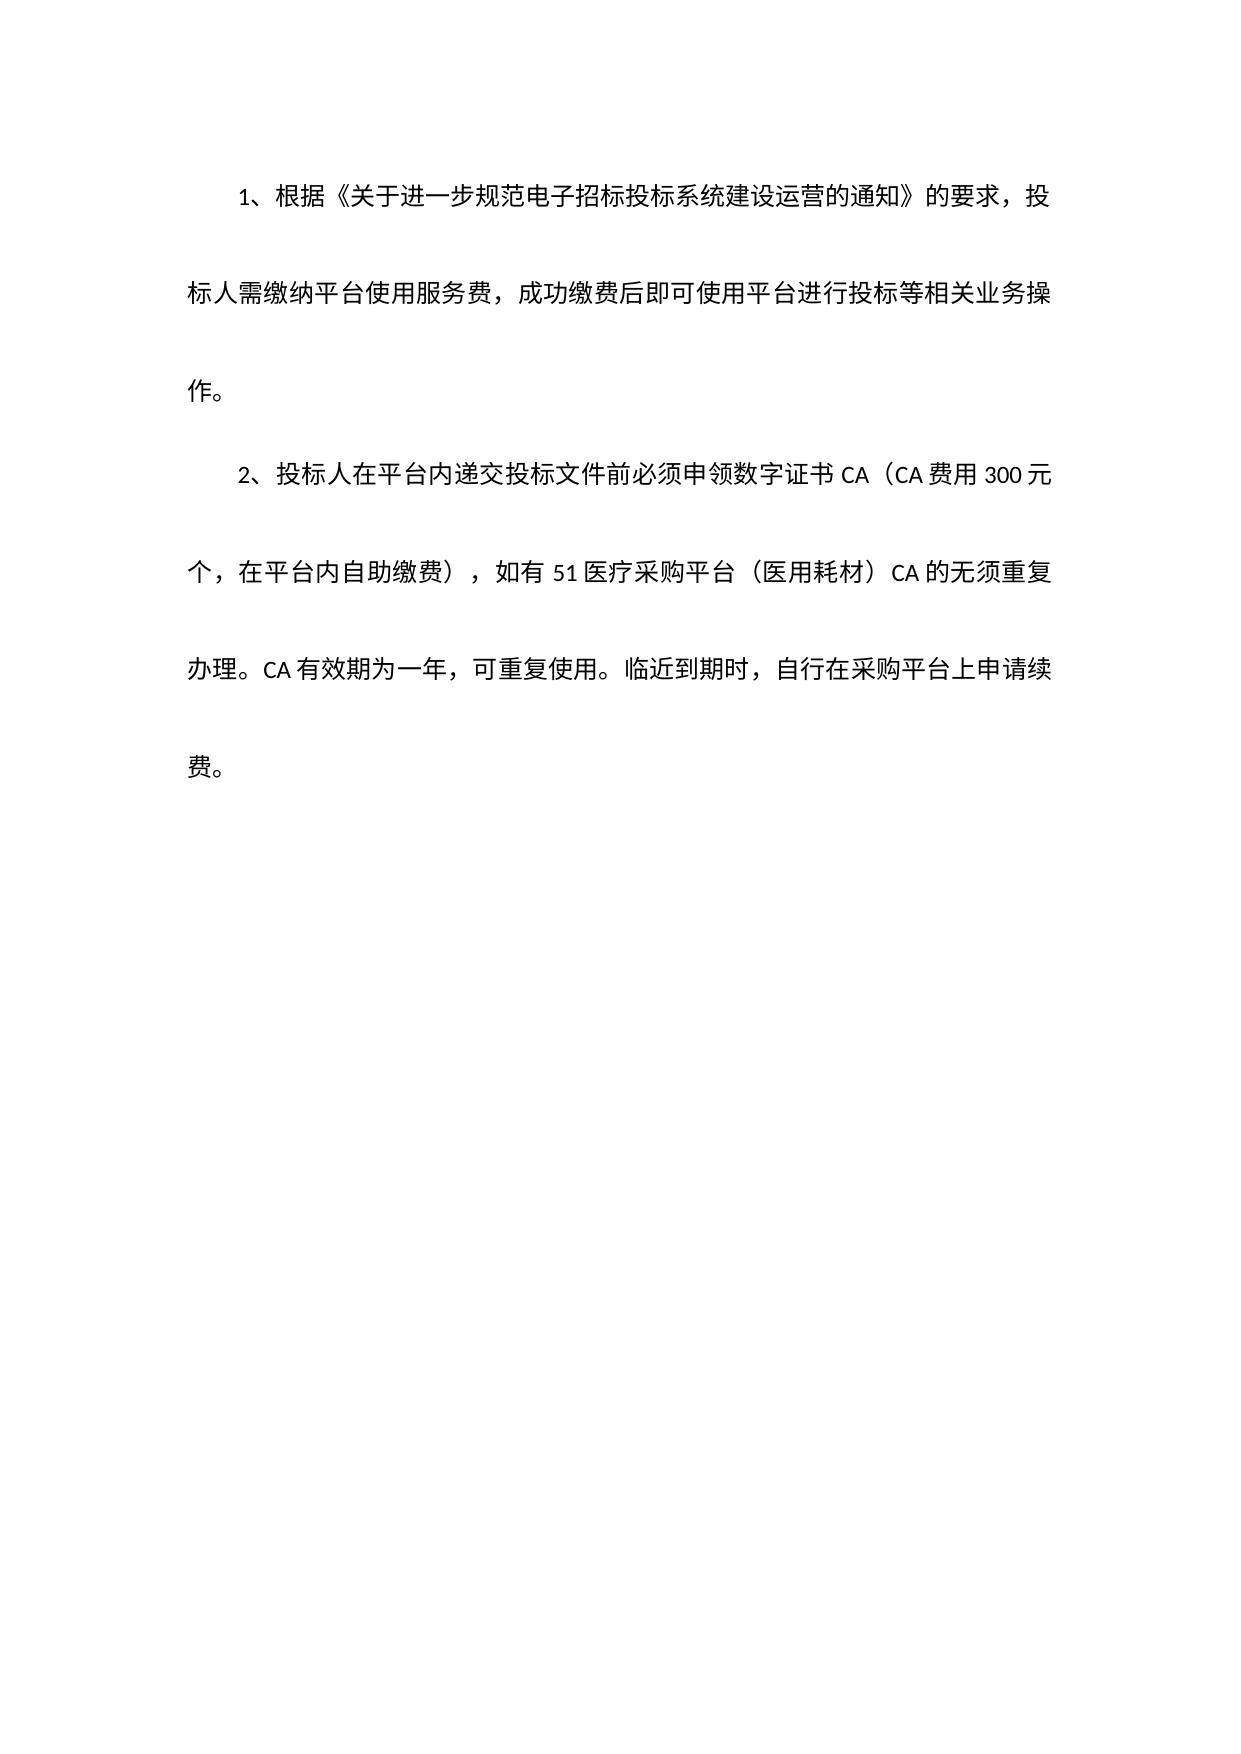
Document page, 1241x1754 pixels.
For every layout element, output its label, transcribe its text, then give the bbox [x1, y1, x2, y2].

text 1、根据《关于进一步规范电子招标投标系统建设运营的通知》的要求，投标人需缴纳平台使用服务费，成功缴费后即可使用平台进行投标等相关业务操作。 [187, 162, 1053, 422]
text 2、投标人在平台内递交投标文件前必须申领数字证书CA（CA费用300元个，在平台内自助缴费），如有51医疗采购平台（医用耗材）CA的无须重复办理。CA有效期为一年，可重复使用。临近到期时，自行在采购平台上申请续费。 [187, 440, 1053, 798]
